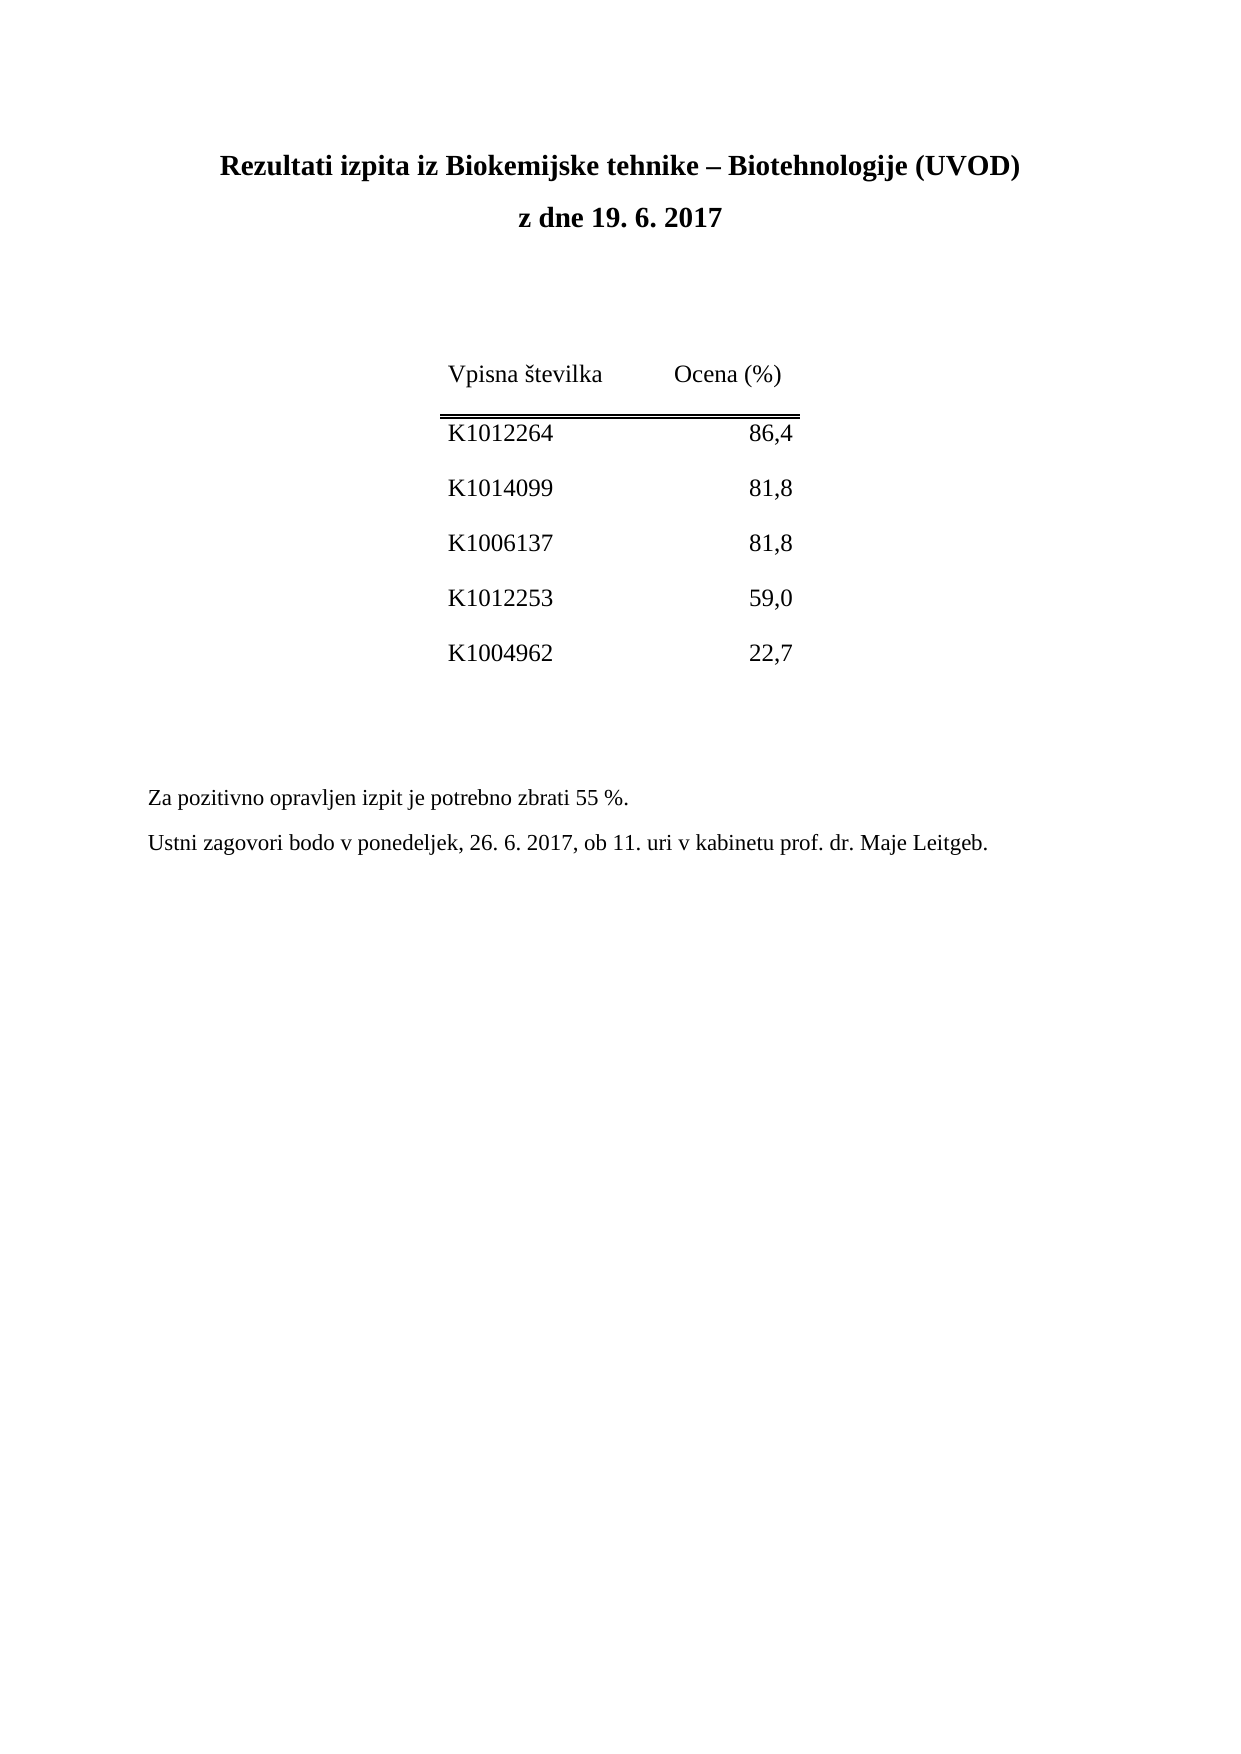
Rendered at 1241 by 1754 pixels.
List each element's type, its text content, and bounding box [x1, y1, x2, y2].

table_cell 81,8 [667, 474, 800, 528]
table_cell 86,4 [667, 419, 800, 473]
table_cell 22,7 [667, 639, 800, 693]
text Ustni zagovori bodo v ponedeljek, 26. 6. 2017, ob 11. uri v kabinetu prof. dr. Maje Leitgeb. [148, 829, 1093, 855]
table_cell 81,8 [667, 529, 800, 583]
table_cell K1006137 [440, 529, 667, 583]
text z dne 19. 6. 2017 [148, 200, 1093, 234]
table_cell K1012253 [440, 584, 667, 638]
table_header Vpisna številka [440, 359, 667, 414]
table_cell K1004962 [440, 639, 667, 693]
table_cell K1014099 [440, 474, 667, 528]
table_cell 59,0 [667, 584, 800, 638]
text Za pozitivno opravljen izpit je potrebno zbrati 55 %. [148, 784, 1093, 810]
table_header Ocena (%) [667, 359, 800, 414]
text Rezultati izpita iz Biokemijske tehnike – Biotehnologije (UVOD) [148, 148, 1093, 181]
table_cell K1012264 [440, 419, 667, 473]
